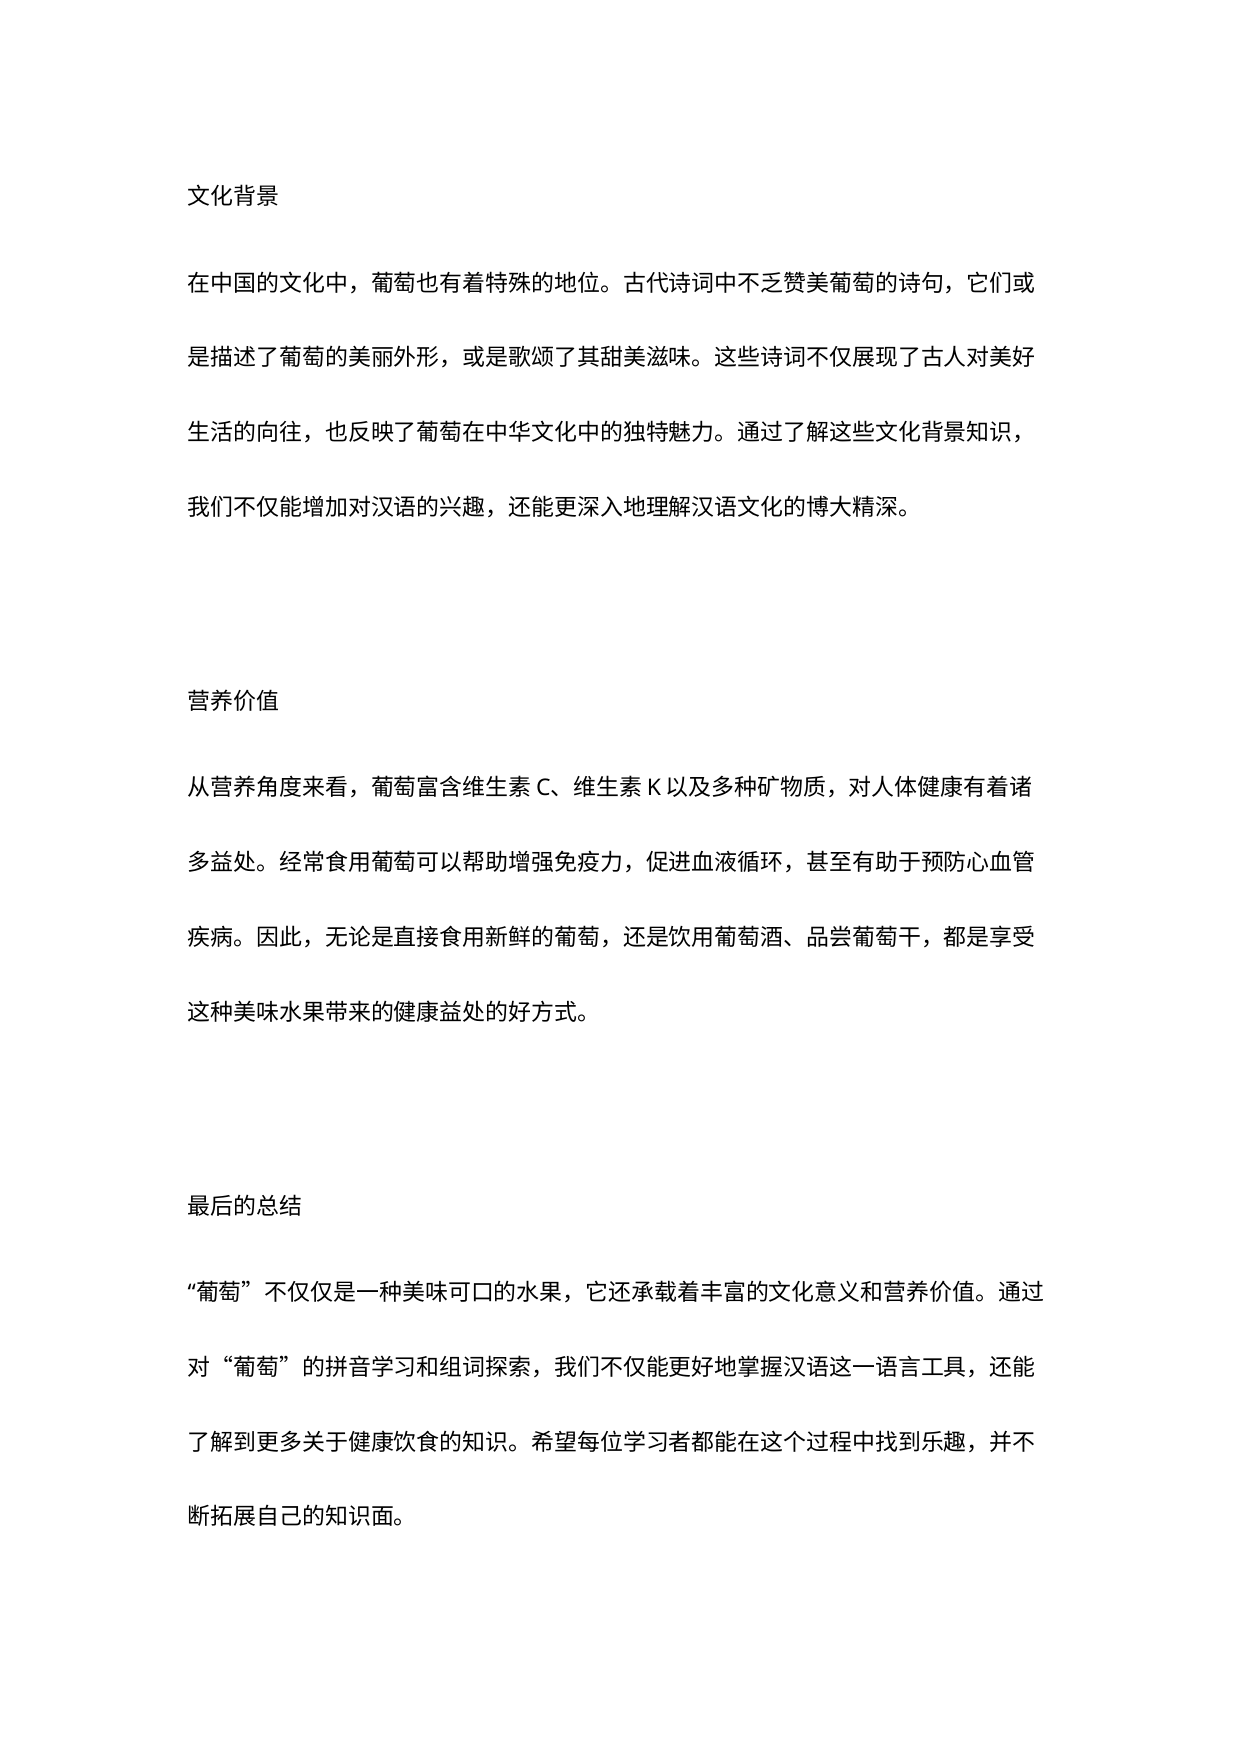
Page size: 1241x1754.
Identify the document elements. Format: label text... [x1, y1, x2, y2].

text “葡萄”不仅仅是一种美味可口的水果，它还承载着丰富的文化意义和营养价值。通过对“葡萄”的拼音学习和组词探索，我们不仅能更好地掌握汉语这一语言工具，还能了解到更多关于健康饮食的知识。希望每位学习者都能在这个过程中找到乐趣，并不断拓展自己的知识面。 [187, 1258, 1053, 1547]
text 营养价值 [187, 667, 1053, 732]
text 文化背景 [187, 162, 1053, 227]
text 在中国的文化中，葡萄也有着特殊的地位。古代诗词中不乏赞美葡萄的诗句，它们或是描述了葡萄的美丽外形，或是歌颂了其甜美滋味。这些诗词不仅展现了古人对美好生活的向往，也反映了葡萄在中华文化中的独特魅力。通过了解这些文化背景知识，我们不仅能增加对汉语的兴趣，还能更深入地理解汉语文化的博大精深。 [187, 248, 1053, 538]
text 最后的总结 [187, 1172, 1053, 1237]
text 从营养角度来看，葡萄富含维生素C、维生素K以及多种矿物质，对人体健康有着诸多益处。经常食用葡萄可以帮助增强免疫力，促进血液循环，甚至有助于预防心血管疾病。因此，无论是直接食用新鲜的葡萄，还是饮用葡萄酒、品尝葡萄干，都是享受这种美味水果带来的健康益处的好方式。 [187, 753, 1053, 1042]
